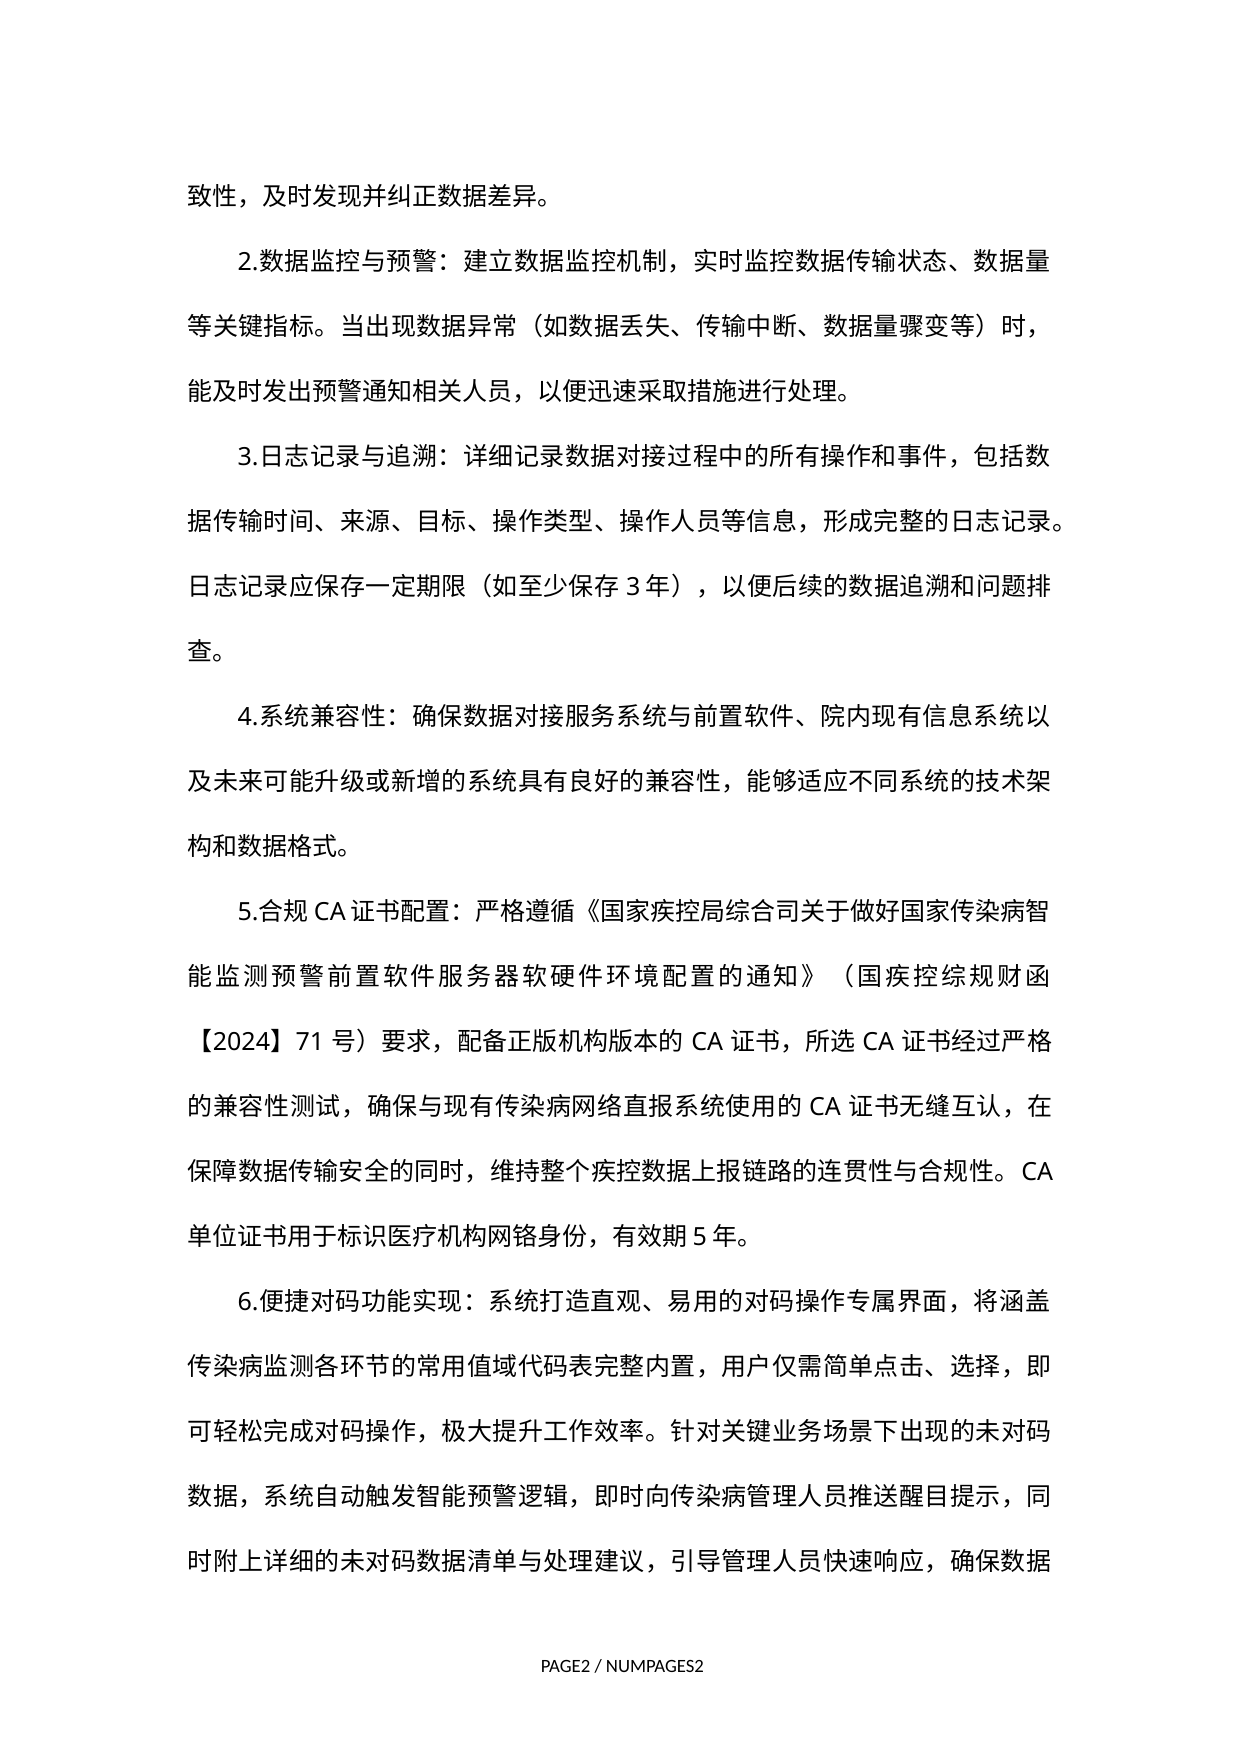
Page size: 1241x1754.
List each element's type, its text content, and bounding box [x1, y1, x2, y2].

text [187, 1267, 1053, 1592]
text 4.系统兼容性：确保数据对接服务系统与前置软件、院内现有信息系统以及未来可能升级或新增的系统具有良好的兼容性，能够适应不同系统的技术架构和数据格式。 [187, 682, 1053, 877]
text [187, 162, 1053, 227]
text 3.日志记录与追溯：详细记录数据对接过程中的所有操作和事件，包括数据传输时间、来源、目标、操作类型、操作人员等信息，形成完整的日志记录。日志记录应保存一定期限（如至少保存3年），以便后续的数据追溯和问题排查。 [187, 422, 1053, 682]
text 2.数据监控与预警：建立数据监控机制，实时监控数据传输状态、数据量等关键指标。当出现数据异常（如数据丢失、传输中断、数据量骤变等）时，能及时发出预警通知相关人员，以便迅速采取措施进行处理。 [187, 227, 1053, 422]
text 5.合规CA证书配置：严格遵循《国家疾控局综合司关于做好国家传染病智能监测预警前置软件服务器软硬件环境配置的通知》（国疾控综规财函【2024】71 号）要求，配备正版机构版本的 CA 证书，所选 CA 证书经过严格的兼容性测试，确保与现有传染病网络直报系统使用的 CA 证书无缝互认，在保障数据传输安全的同时，维持整个疾控数据上报链路的连贯性与合规性。CA单位证书用于标识医疗机构网铬身份，有效期5年。 [187, 877, 1053, 1267]
